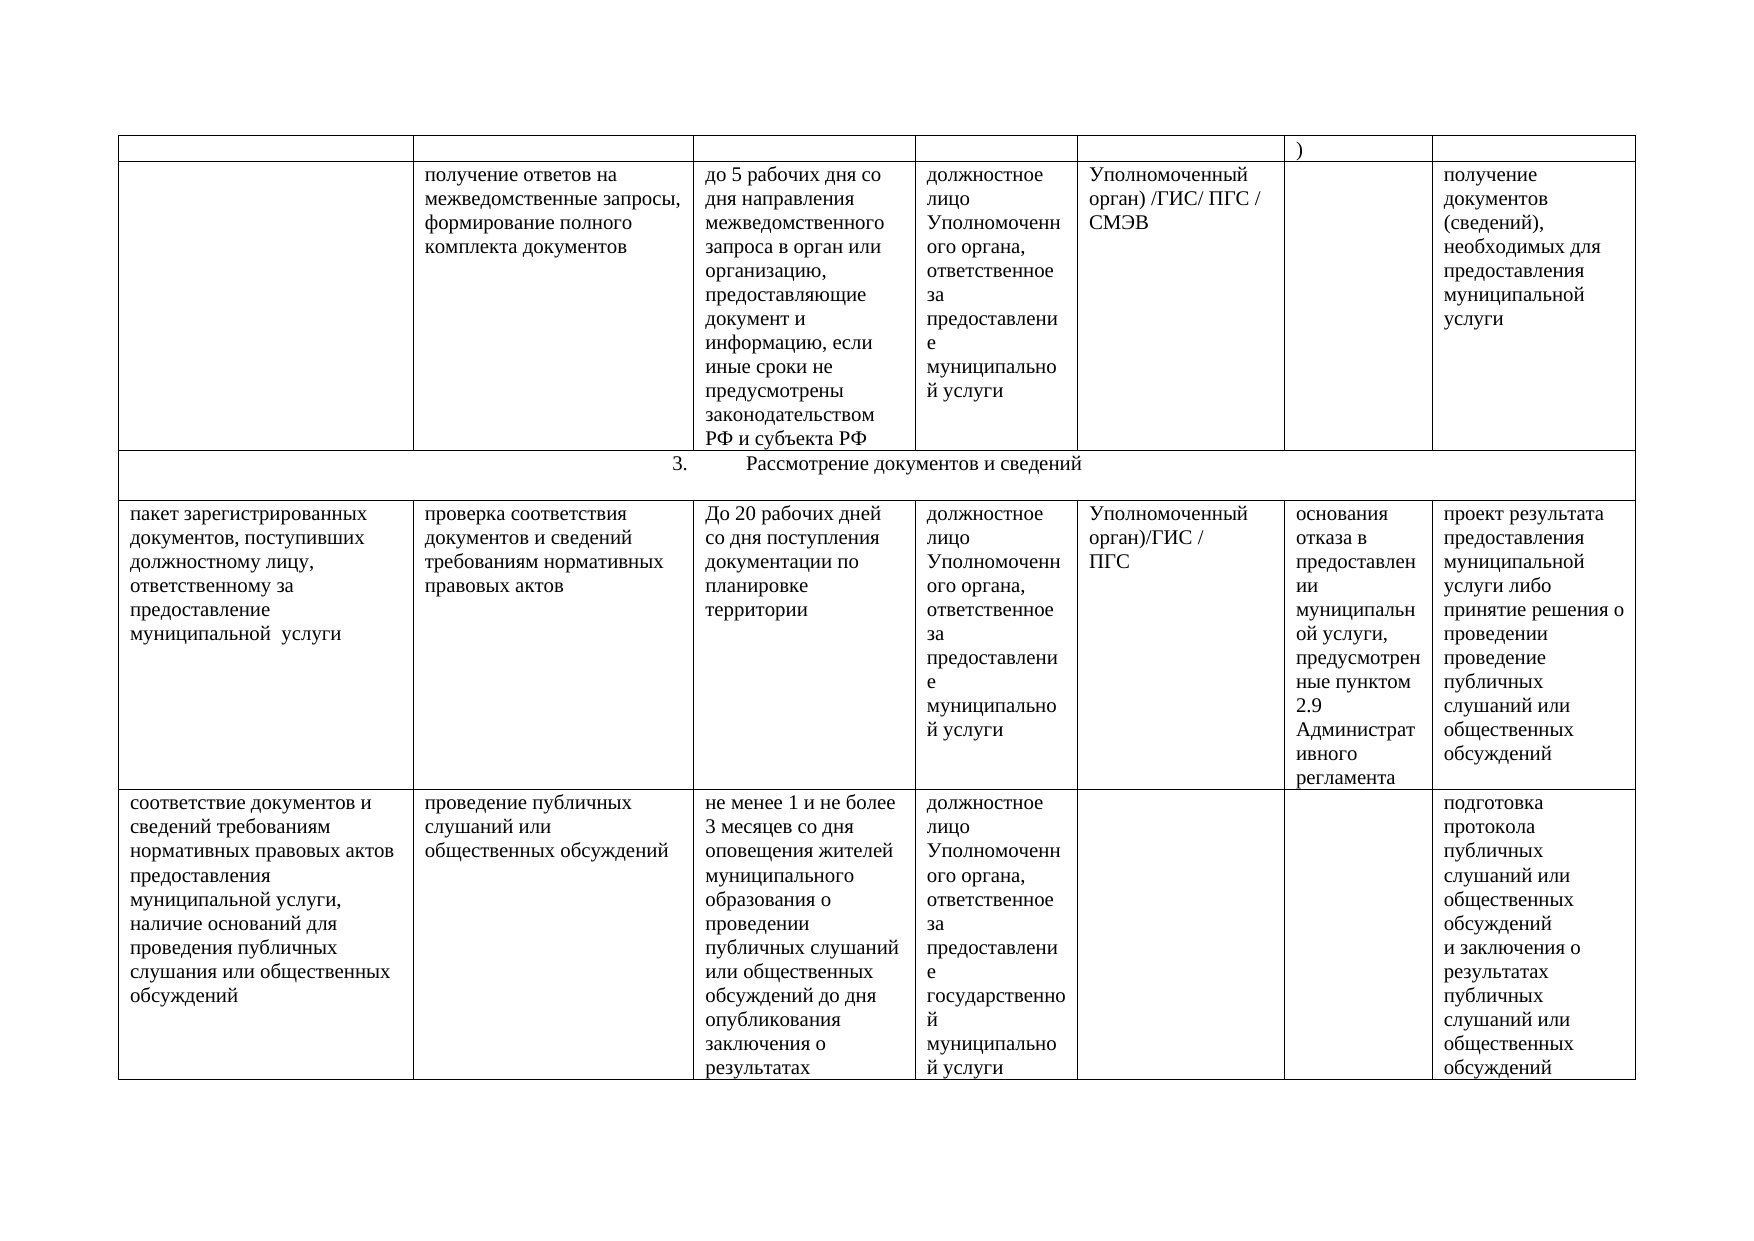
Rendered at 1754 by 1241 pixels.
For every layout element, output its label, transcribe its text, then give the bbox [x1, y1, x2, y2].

table_cell [119, 162, 413, 450]
table_cell [1285, 162, 1432, 450]
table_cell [694, 790, 915, 1079]
table_cell получение ответов на межведомственные запросы, формирование полного комплекта документов [414, 162, 693, 450]
table_cell проект результата предоставления муниципальной услуги либо принятие решения о проведении проведение публичных слушаний или общественных обсуждений [1433, 501, 1635, 789]
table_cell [694, 136, 915, 161]
table_cell должностное лицо Уполномоченного органа, ответственное за предоставление муниципальной услуги [916, 501, 1077, 789]
table_cell проверка соответствия документов и сведений требованиям нормативных правовых актов [414, 501, 693, 789]
table_cell пакет зарегистрированных документов, поступивших должностному лицу, ответственному за предоставление муниципальной услуги [119, 501, 413, 789]
table_cell получение документов (сведений), необходимых для предоставления муниципальной услуги [1433, 162, 1635, 450]
table_cell Уполномоченный орган) /ГИС/ ПГС / СМЭВ [1078, 162, 1284, 450]
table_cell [916, 790, 1077, 1079]
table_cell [916, 136, 1077, 161]
table_cell основания отказа в предоставлении муниципальной услуги, предусмотренные пунктом 2.9 Административного регламента [1285, 501, 1432, 789]
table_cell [414, 790, 693, 1079]
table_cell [1433, 136, 1635, 161]
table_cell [1078, 136, 1284, 161]
table_cell [1285, 790, 1432, 1079]
table_cell [1078, 790, 1284, 1079]
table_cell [119, 790, 413, 1079]
table_cell До 20 рабочих дней со дня поступления документации по планировке территории [694, 501, 915, 789]
table_cell до 5 рабочих дня со дня направления межведомственного запроса в орган или организацию, предоставляющие документ и информацию, если иные сроки не предусмотрены законодательством РФ и субъекта РФ [694, 162, 915, 450]
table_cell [1285, 136, 1432, 161]
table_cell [119, 136, 413, 161]
table_cell Уполномоченный орган)/ГИС / ПГС [1078, 501, 1284, 789]
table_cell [414, 136, 693, 161]
table_cell 3. Рассмотрение документов и сведений [119, 451, 1635, 499]
table_cell должностное лицо Уполномоченного органа, ответственное за предоставление муниципальной услуги [916, 162, 1077, 450]
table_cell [1433, 790, 1635, 1079]
